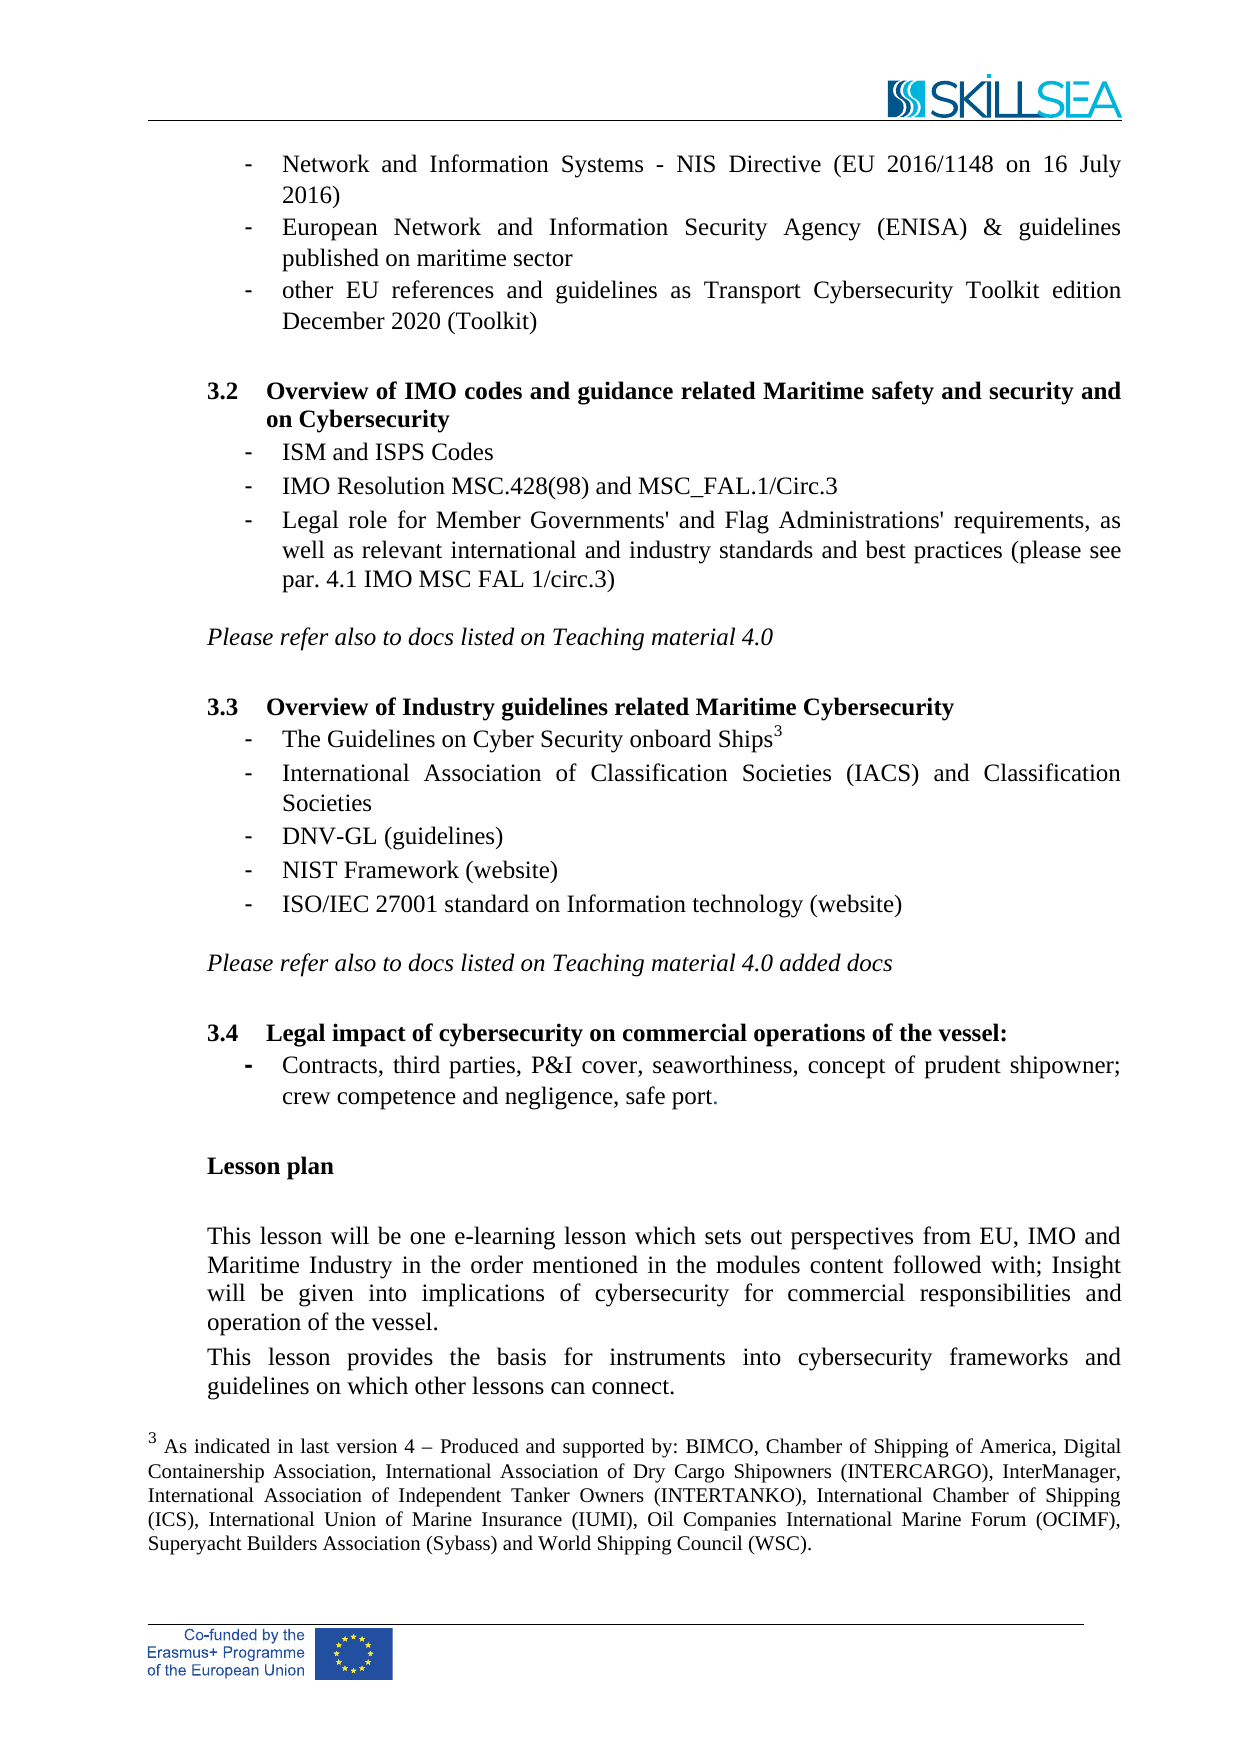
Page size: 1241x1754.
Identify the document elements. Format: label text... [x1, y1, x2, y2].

list Legal impact of cybersecurity on commercial operations of the vessel: [207, 1018, 1122, 1047]
list NIST Framework (website) [244, 851, 1122, 885]
text Lesson plan [207, 1151, 1122, 1180]
text This lesson provides the basis for instruments into cybersecurity frameworks and guidelines on which other lessons can connect. [207, 1342, 1122, 1400]
list DNV-GL (guidelines) [244, 817, 1122, 851]
list European Network and Information Security Agency (ENISA) & guidelines published on maritime sector [244, 209, 1122, 272]
list ISM and ISPS Codes [244, 433, 1122, 467]
list Overview of Industry guidelines related Maritime Cybersecurity [207, 692, 1122, 720]
list Overview of IMO codes and guidance related Maritime safety and security and on Cybersecurity [207, 376, 1122, 433]
list Network and Information Systems - NIS Directive (EU 2016/1148 on 16 July 2016) [244, 146, 1122, 209]
text This lesson will be one e-learning lesson which sets out perspectives from EU, IMO and Maritime Industry in the order mentioned in the modules content followed with; Insight will be given into implications of cybersecurity for commercial responsibilities and operation of the vessel. [207, 1221, 1122, 1336]
list Please refer also to docs listed on Teaching material 4.0 added docs [207, 948, 1122, 977]
list ISO/IEC 27001 standard on Information technology (website) [244, 885, 1122, 919]
list other EU references and guidelines as Transport Cybersecurity Toolkit edition December 2020 (Toolkit) [244, 272, 1122, 334]
list Please refer also to docs listed on Teaching material 4.0 [207, 622, 1122, 650]
list IMO Resolution MSC.428(98) and MSC_FAL.1/Circ.3 [244, 467, 1122, 501]
list The Guidelines on Cyber Security onboard Ships [244, 720, 1122, 754]
list Contracts, third parties, P&I cover, seaworthiness, concept of prudent shipowner; crew competence and negligence, safe port. [244, 1047, 1122, 1110]
list Legal role for Member Governments' and Flag Administrations' requirements, as well as relevant international and industry standards and best practices (please see par. 4.1 IMO MSC FAL 1/circ.3) [244, 501, 1122, 593]
list International Association of Classification Societies (IACS) and Classification Societies [244, 754, 1122, 817]
